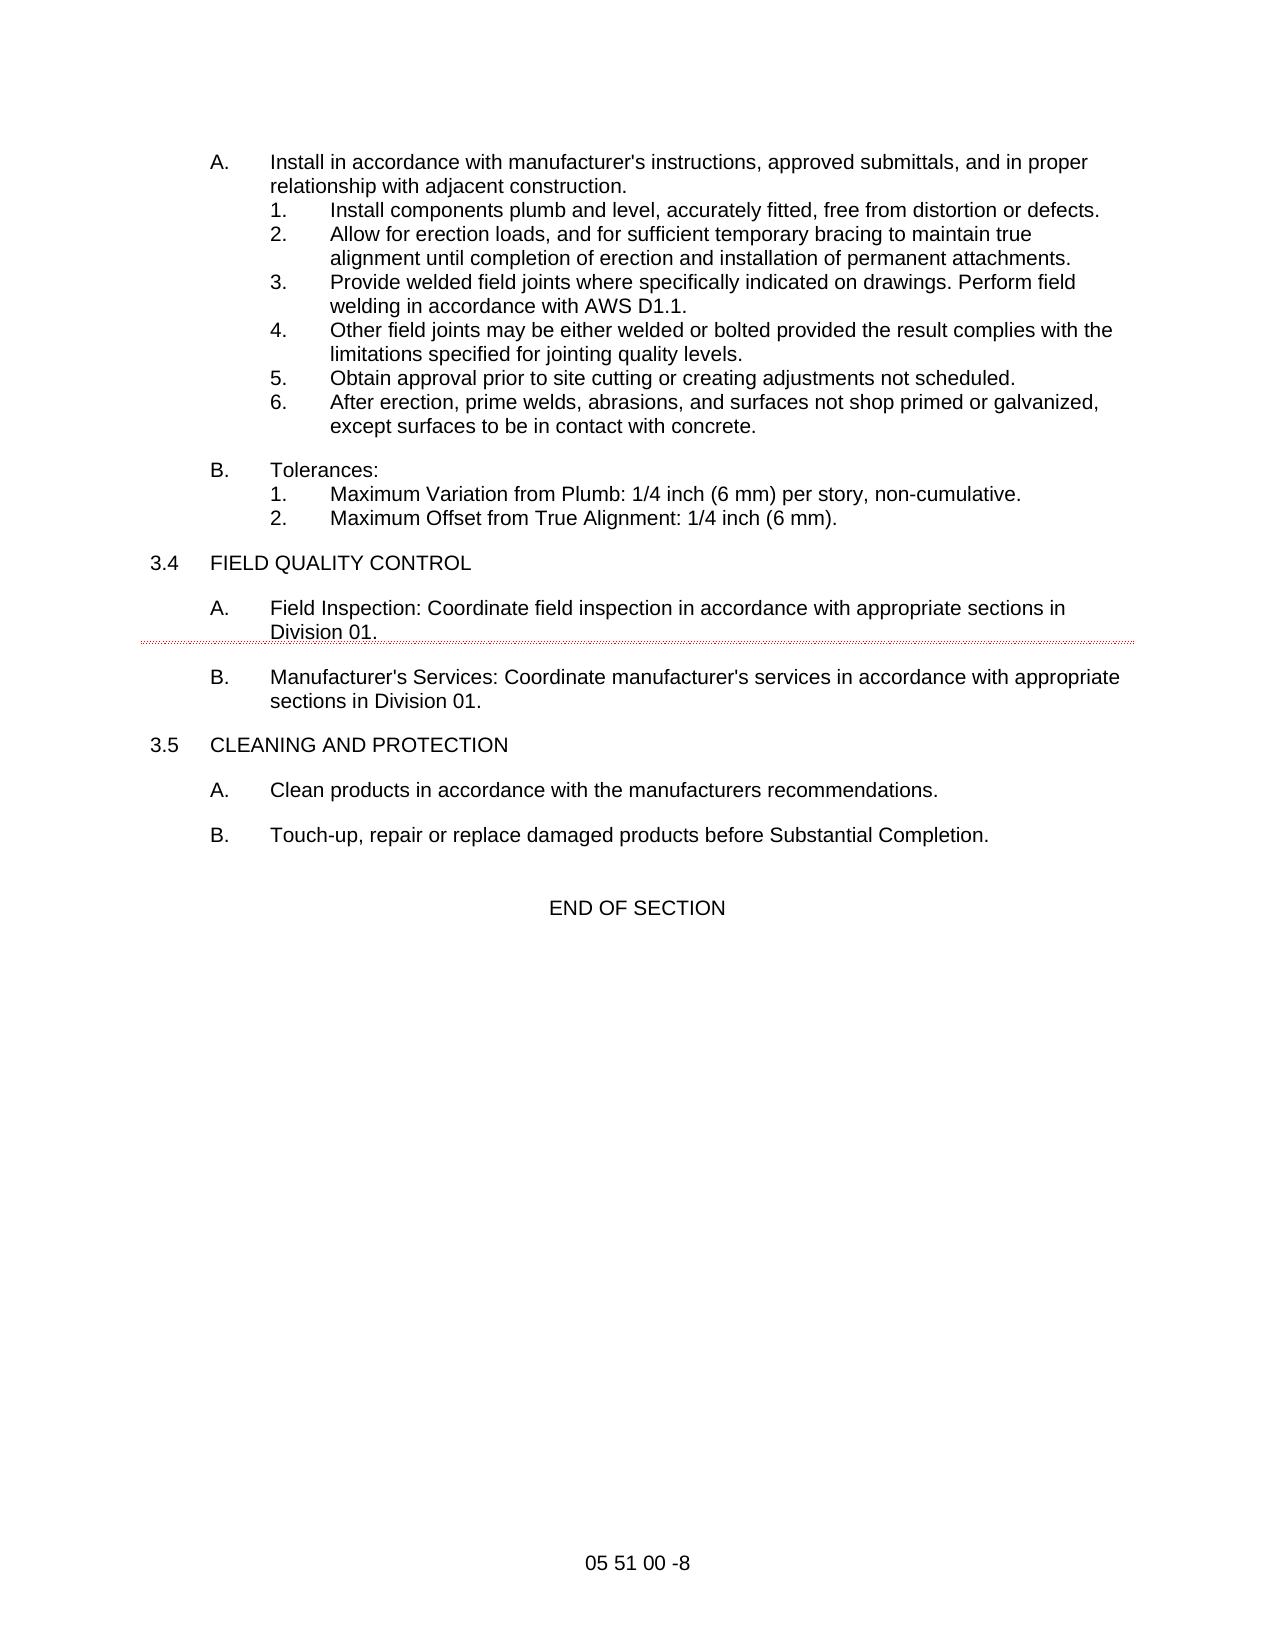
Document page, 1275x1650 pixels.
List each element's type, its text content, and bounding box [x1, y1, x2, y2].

list Field Inspection: Coordinate field inspection in accordance with appropriate sections in Division 01. [210, 596, 1125, 644]
list Provide welded field joints where specifically indicated on drawings. Perform field welding in accordance with AWS D1.1. [270, 270, 1125, 318]
list Maximum Variation from Plumb: 1/4 inch (6 mm) per story, non-cumulative. [270, 482, 1125, 506]
list Clean products in accordance with the manufacturers recommendations. [210, 778, 1125, 802]
list CLEANING AND PROTECTION [150, 733, 1125, 757]
list FIELD QUALITY CONTROL [150, 551, 1125, 575]
list Manufacturer's Services: Coordinate manufacturer's services in accordance with appropriate sections in Division 01. [210, 664, 1125, 712]
text END OF SECTION [150, 896, 1125, 920]
list Other field joints may be either welded or bolted provided the result complies with the limitations specified for jointing quality levels. [270, 318, 1125, 366]
list Tolerances: [210, 458, 1125, 482]
list Touch-up, repair or replace damaged products before Substantial Completion. [210, 823, 1125, 847]
list Install in accordance with manufacturer's instructions, approved submittals, and in proper relationship with adjacent construction. [210, 150, 1125, 198]
list Install components plumb and level, accurately fitted, free from distortion or defects. [270, 198, 1125, 222]
list Obtain approval prior to site cutting or creating adjustments not scheduled. [270, 366, 1125, 389]
list After erection, prime welds, abrasions, and surfaces not shop primed or galvanized, except surfaces to be in contact with concrete. [270, 389, 1125, 437]
list Allow for erection loads, and for sufficient temporary bracing to maintain true alignment until completion of erection and installation of permanent attachments. [270, 222, 1125, 270]
list Maximum Offset from True Alignment: 1/4 inch (6 mm). [270, 506, 1125, 530]
